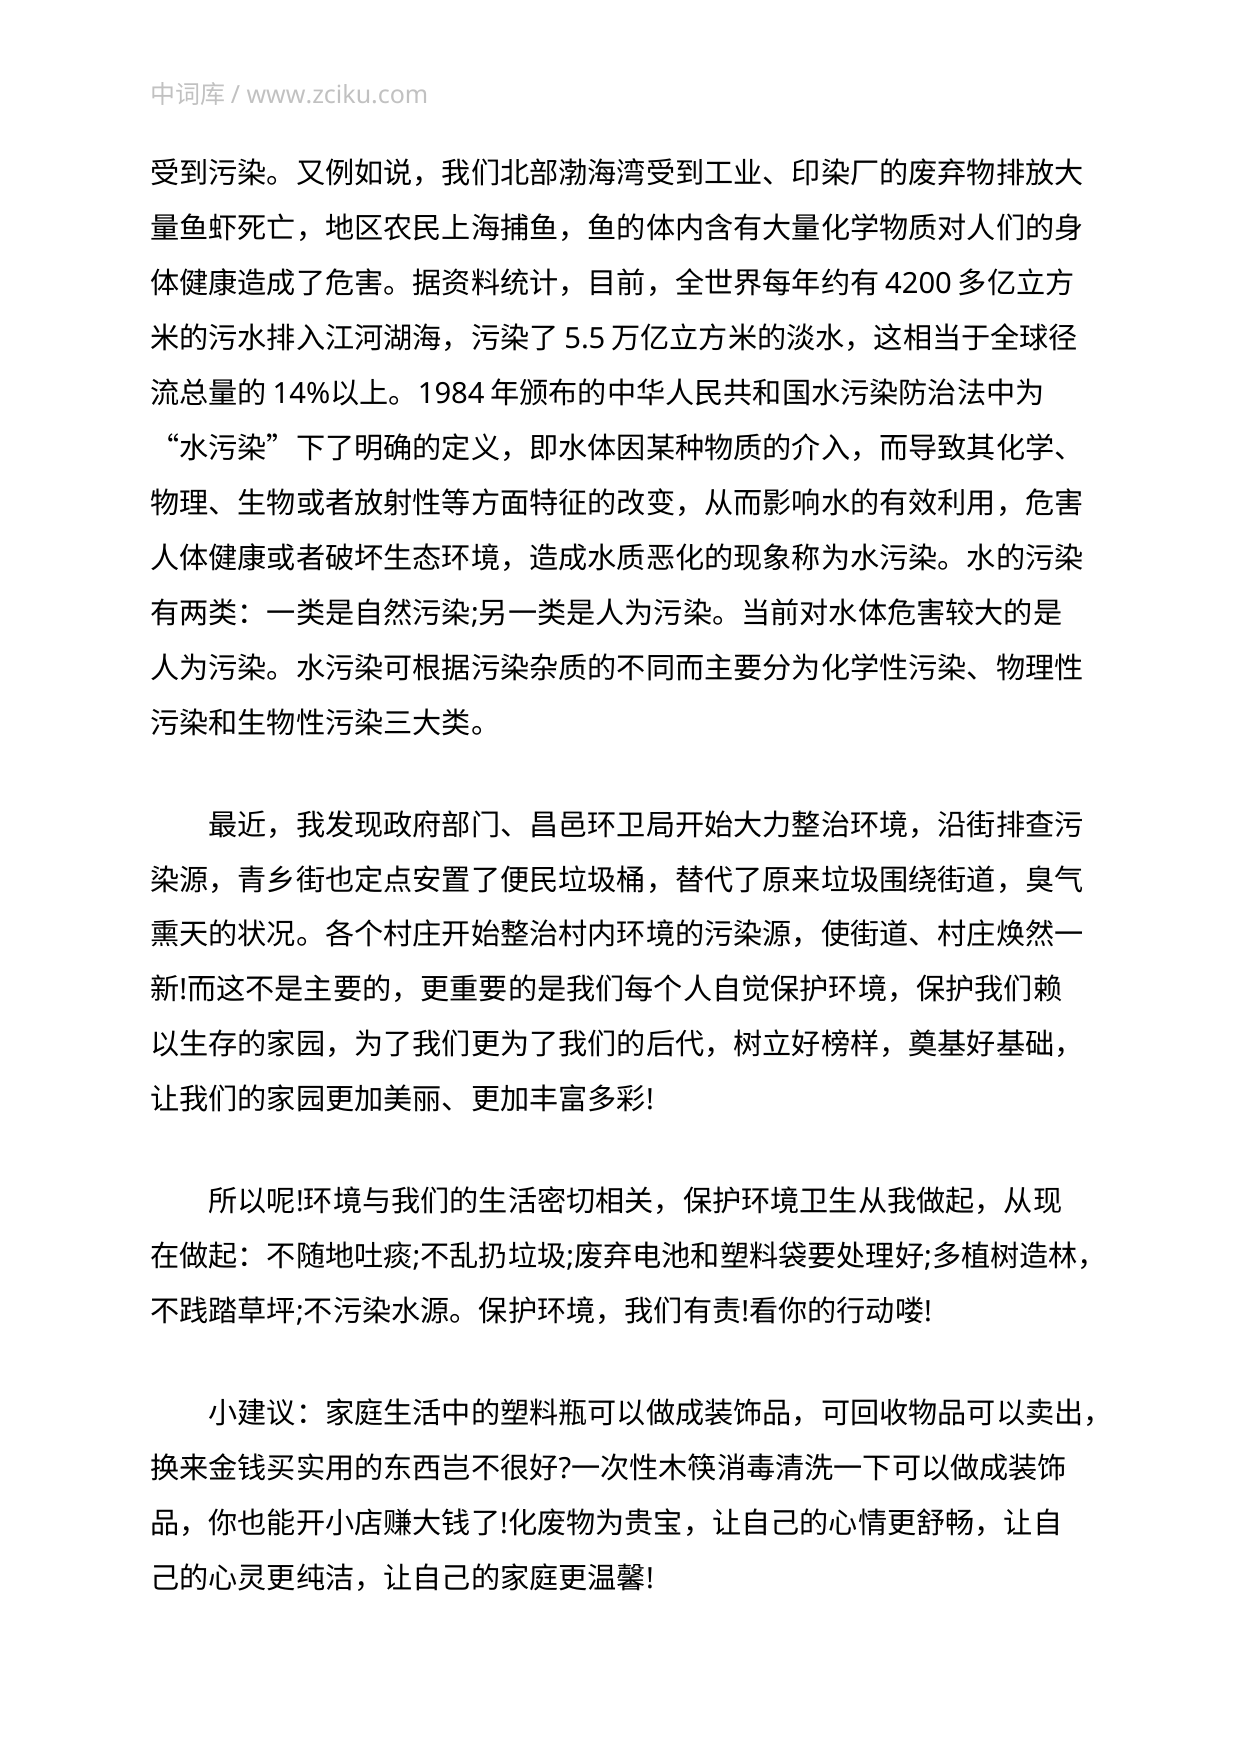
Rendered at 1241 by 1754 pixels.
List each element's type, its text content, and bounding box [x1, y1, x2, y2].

text 小建议：家庭生活中的塑料瓶可以做成装饰品，可回收物品可以卖出，换来金钱买实用的东西岂不很好?一次性木筷消毒清洗一下可以做成装饰品，你也能开小店赚大钱了!化废物为贵宝，让自己的心情更舒畅，让自己的心灵更纯洁，让自己的家庭更温馨! [150, 1390, 1090, 1597]
text 最近，我发现政府部门、昌邑环卫局开始大力整治环境，沿街排查污染源，青乡街也定点安置了便民垃圾桶，替代了原来垃圾围绕街道，臭气熏天的状况。各个村庄开始整治村内环境的污染源，使街道、村庄焕然一新!而这不是主要的，更重要的是我们每个人自觉保护环境，保护我们赖以生存的家园，为了我们更为了我们的后代，树立好榜样，奠基好基础，让我们的家园更加美丽、更加丰富多彩! [150, 801, 1090, 1118]
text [150, 150, 1090, 742]
text 所以呢!环境与我们的生活密切相关，保护环境卫生从我做起，从现在做起：不随地吐痰;不乱扔垃圾;废弃电池和塑料袋要处理好;多植树造林，不践踏草坪;不污染水源。保护环境，我们有责!看你的行动喽! [150, 1178, 1090, 1330]
